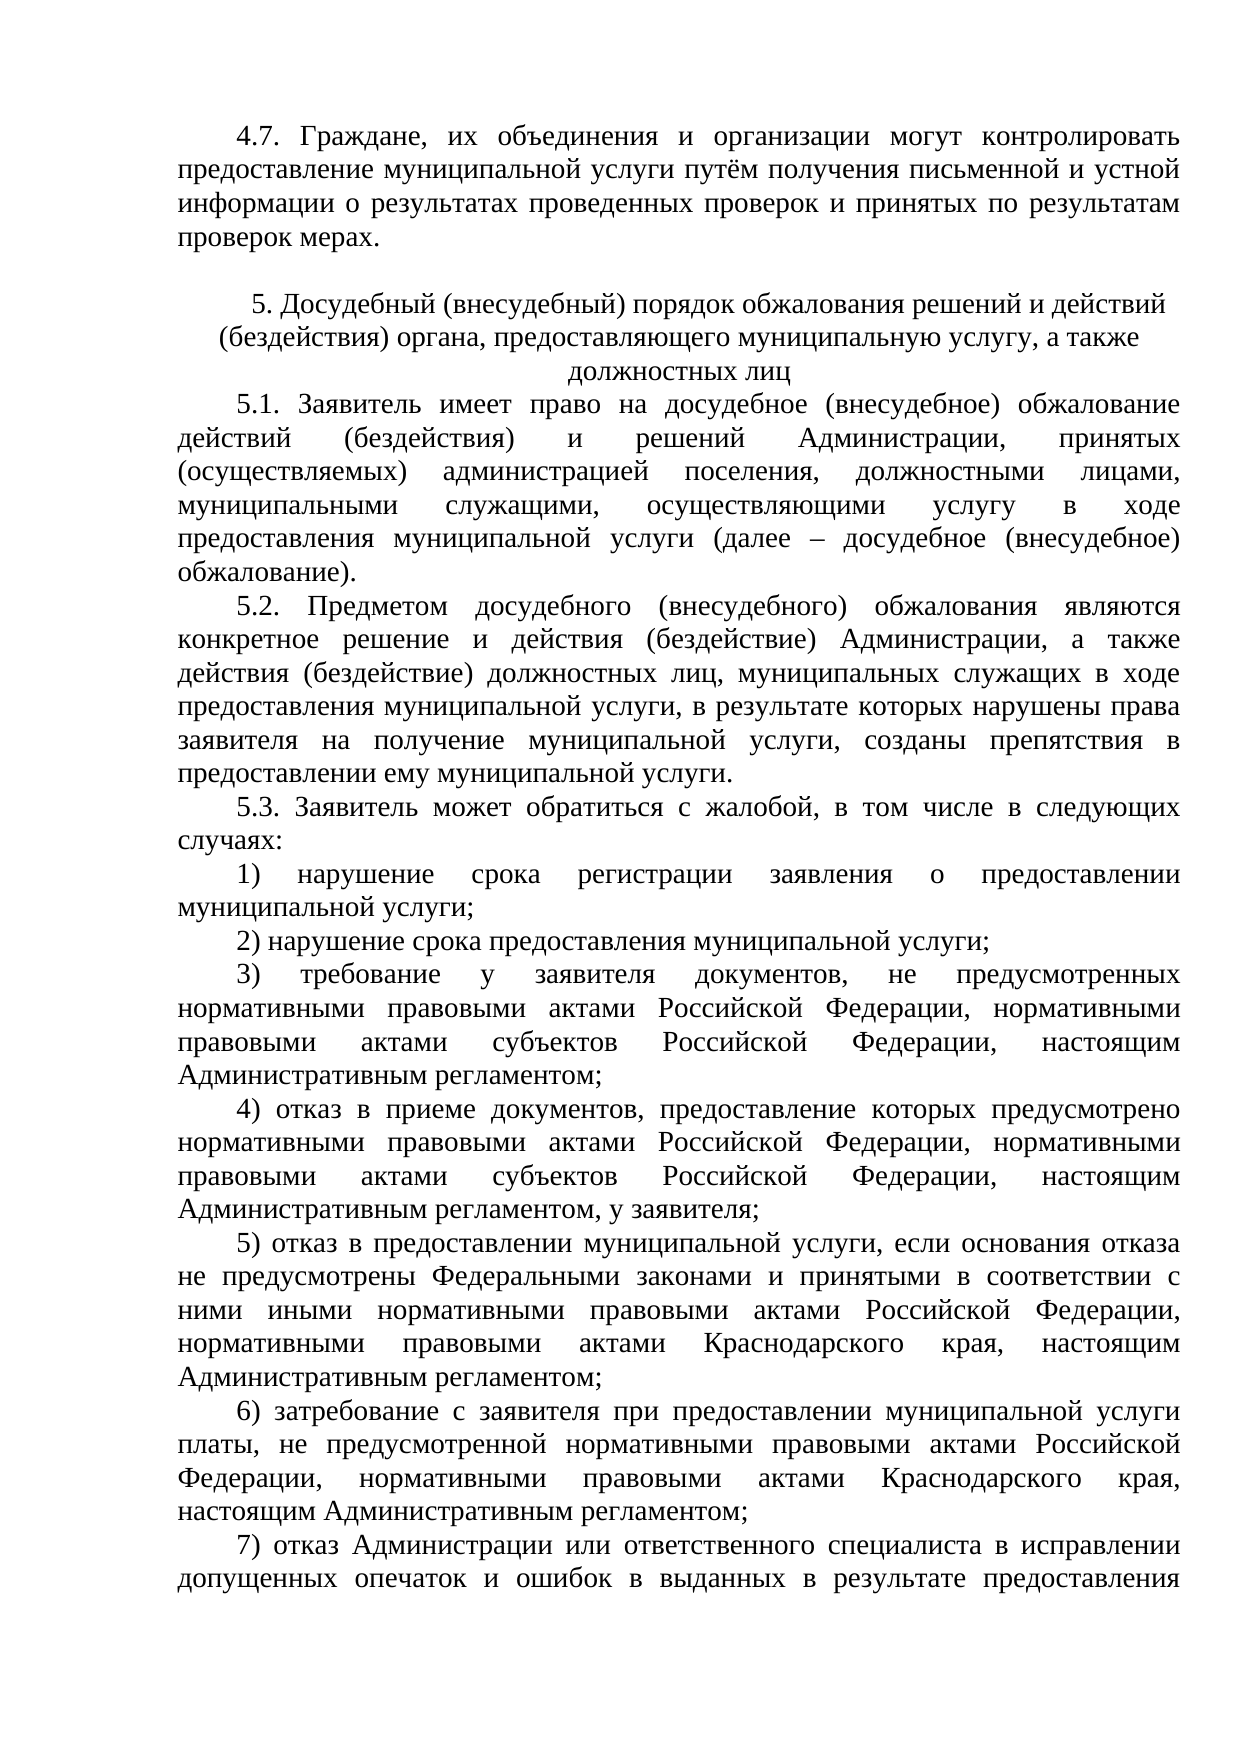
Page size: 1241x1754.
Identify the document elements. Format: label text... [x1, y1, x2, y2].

text 3) требование у заявителя документов, не предусмотренных нормативными правовыми актами Российской Федерации, нормативными правовыми актами субъектов Российской Федерации, настоящим Административным регламентом; [177, 957, 1181, 1091]
text 5) отказ в предоставлении муниципальной услуги, если основания отказа не предусмотрены Федеральными законами и принятыми в соответствии с ними иными нормативными правовыми актами Российской Федерации, нормативными правовыми актами Краснодарского края, настоящим Административным регламентом; [177, 1225, 1181, 1393]
text 5. Досудебный (внесудебный) порядок обжалования решений и действий (бездействия) органа, предоставляющего муниципальную услугу, а также должностных лиц [177, 286, 1181, 386]
text 6) затребование с заявителя при предоставлении муниципальной услуги платы, не предусмотренной нормативными правовыми актами Российской Федерации, нормативными правовыми актами Краснодарского края, настоящим Административным регламентом; [177, 1393, 1181, 1527]
text 5.3. Заявитель может обратиться с жалобой, в том числе в следующих случаях: [177, 789, 1181, 856]
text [177, 1527, 1181, 1594]
text 4) отказ в приеме документов, предоставление которых предусмотрено нормативными правовыми актами Российской Федерации, нормативными правовыми актами субъектов Российской Федерации, настоящим Административным регламентом, у заявителя; [177, 1091, 1181, 1225]
text 1) нарушение срока регистрации заявления о предоставлении муниципальной услуги; [177, 856, 1181, 923]
text 4.7. Граждане, их объединения и организации могут контролировать предоставление муниципальной услуги путём получения письменной и устной информации о результатах проведенных проверок и принятых по результатам проверок мерах. [177, 118, 1181, 252]
text 5.1. Заявитель имеет право на досудебное (внесудебное) обжалование действий (бездействия) и решений Администрации, принятых (осуществляемых) администрацией поселения, должностными лицами, муниципальными служащими, осуществляющими услугу в ходе предоставления муниципальной услуги (далее – досудебное (внесудебное) обжалование). [177, 386, 1181, 588]
text 2) нарушение срока предоставления муниципальной услуги; [177, 923, 1181, 957]
text 5.2. Предметом досудебного (внесудебного) обжалования являются конкретное решение и действия (бездействие) Администрации, а также действия (бездействие) должностных лиц, муниципальных служащих в ходе предоставления муниципальной услуги, в результате которых нарушены права заявителя на получение муниципальной услуги, созданы препятствия в предоставлении ему муниципальной услуги. [177, 588, 1181, 789]
